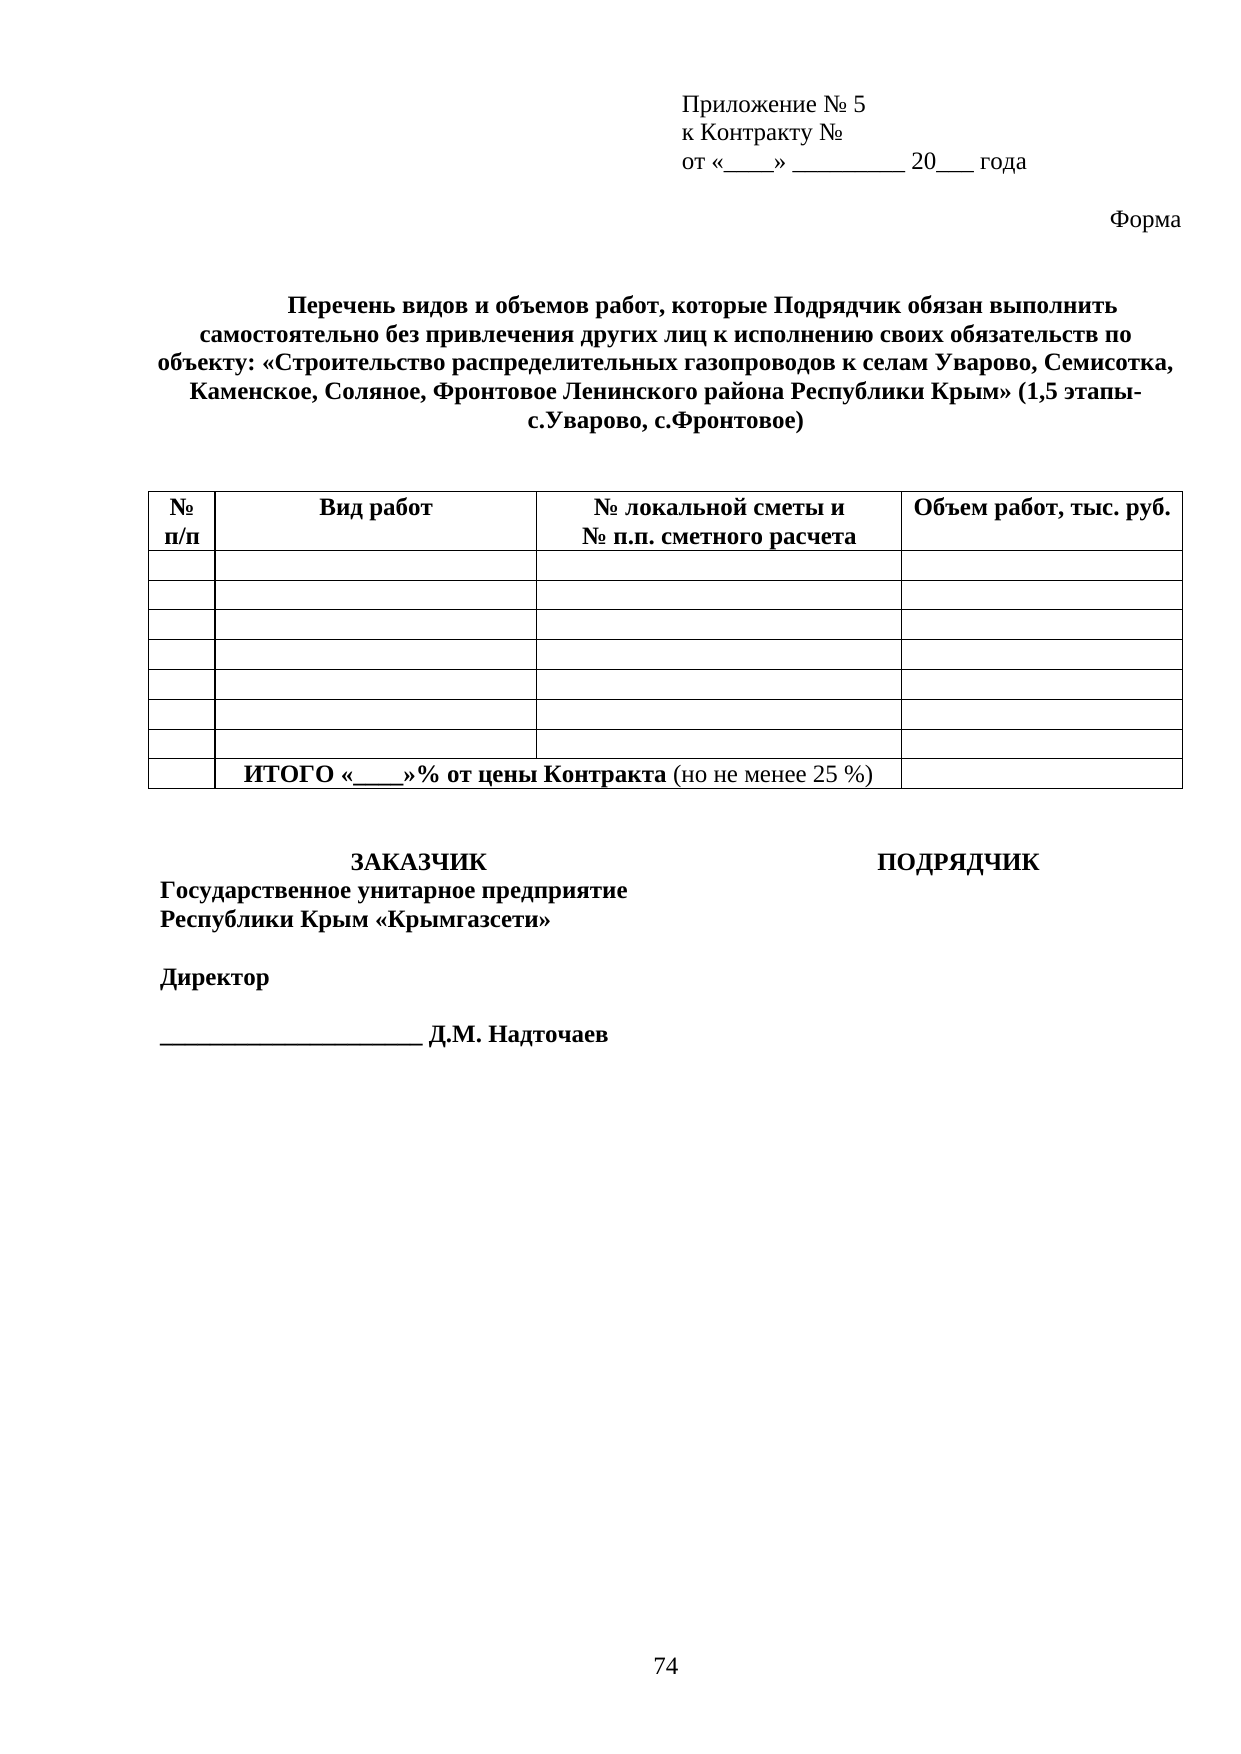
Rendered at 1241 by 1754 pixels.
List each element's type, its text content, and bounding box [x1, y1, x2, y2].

table_cell [537, 640, 901, 669]
table_header Вид работ [216, 492, 536, 550]
table_cell [902, 551, 1182, 579]
table_cell [902, 581, 1182, 609]
table_cell [149, 670, 214, 699]
table_cell [537, 581, 901, 609]
table_header № п/п [149, 492, 214, 550]
table_cell [149, 551, 214, 579]
table_cell [537, 551, 901, 579]
table_cell [149, 610, 214, 639]
text Приложение № 5 [682, 89, 1181, 117]
table_cell [216, 730, 536, 758]
table_cell [216, 670, 536, 699]
table_cell ИТОГО «____»% от цены Контракта (но не менее 25 %) [216, 759, 901, 788]
text к Контракту № [682, 117, 1181, 146]
table_header № локальной сметы и № п.п. сметного расчета [537, 492, 901, 550]
table_cell [902, 640, 1182, 669]
text Форма [150, 204, 1181, 232]
table_header ЗАКАЗЧИК Государственное унитарное предприятие Республики Крым «Крымгазсети» Директор _____________________ Д.М. Надточаев [149, 818, 689, 1071]
table_cell [149, 700, 214, 728]
table_cell [902, 730, 1182, 758]
table_cell [149, 759, 214, 788]
table_cell [216, 581, 536, 609]
table_cell [216, 551, 536, 579]
text Перечень видов и объемов работ, которые Подрядчик обязан выполнить самостоятельно без привлечения других лиц к исполнению своих обязательств по объекту: «Строительство распределительных газопроводов к селам Уварово, Семисотка, Каменское, Соляное, Фронтовое Ленинского района Республики Крым» (1,5 этапы- с.Уварово, с.Фронтовое) [150, 290, 1181, 434]
table_cell [149, 581, 214, 609]
table_cell [902, 759, 1182, 788]
table_cell [216, 610, 536, 639]
table_header ПОДРЯДЧИК [689, 818, 1228, 1071]
table_cell [902, 670, 1182, 699]
text от «____» _________ 20___ года [682, 146, 1181, 175]
table_cell [149, 730, 214, 758]
table_cell [216, 700, 536, 728]
table_cell [537, 610, 901, 639]
table_header Объем работ, тыс. руб. [902, 492, 1182, 550]
table_cell [149, 640, 214, 669]
table_cell [216, 640, 536, 669]
table_cell [537, 730, 901, 758]
table_cell [537, 670, 901, 699]
table_cell [902, 610, 1182, 639]
table_cell [537, 700, 901, 728]
table_cell [902, 700, 1182, 728]
